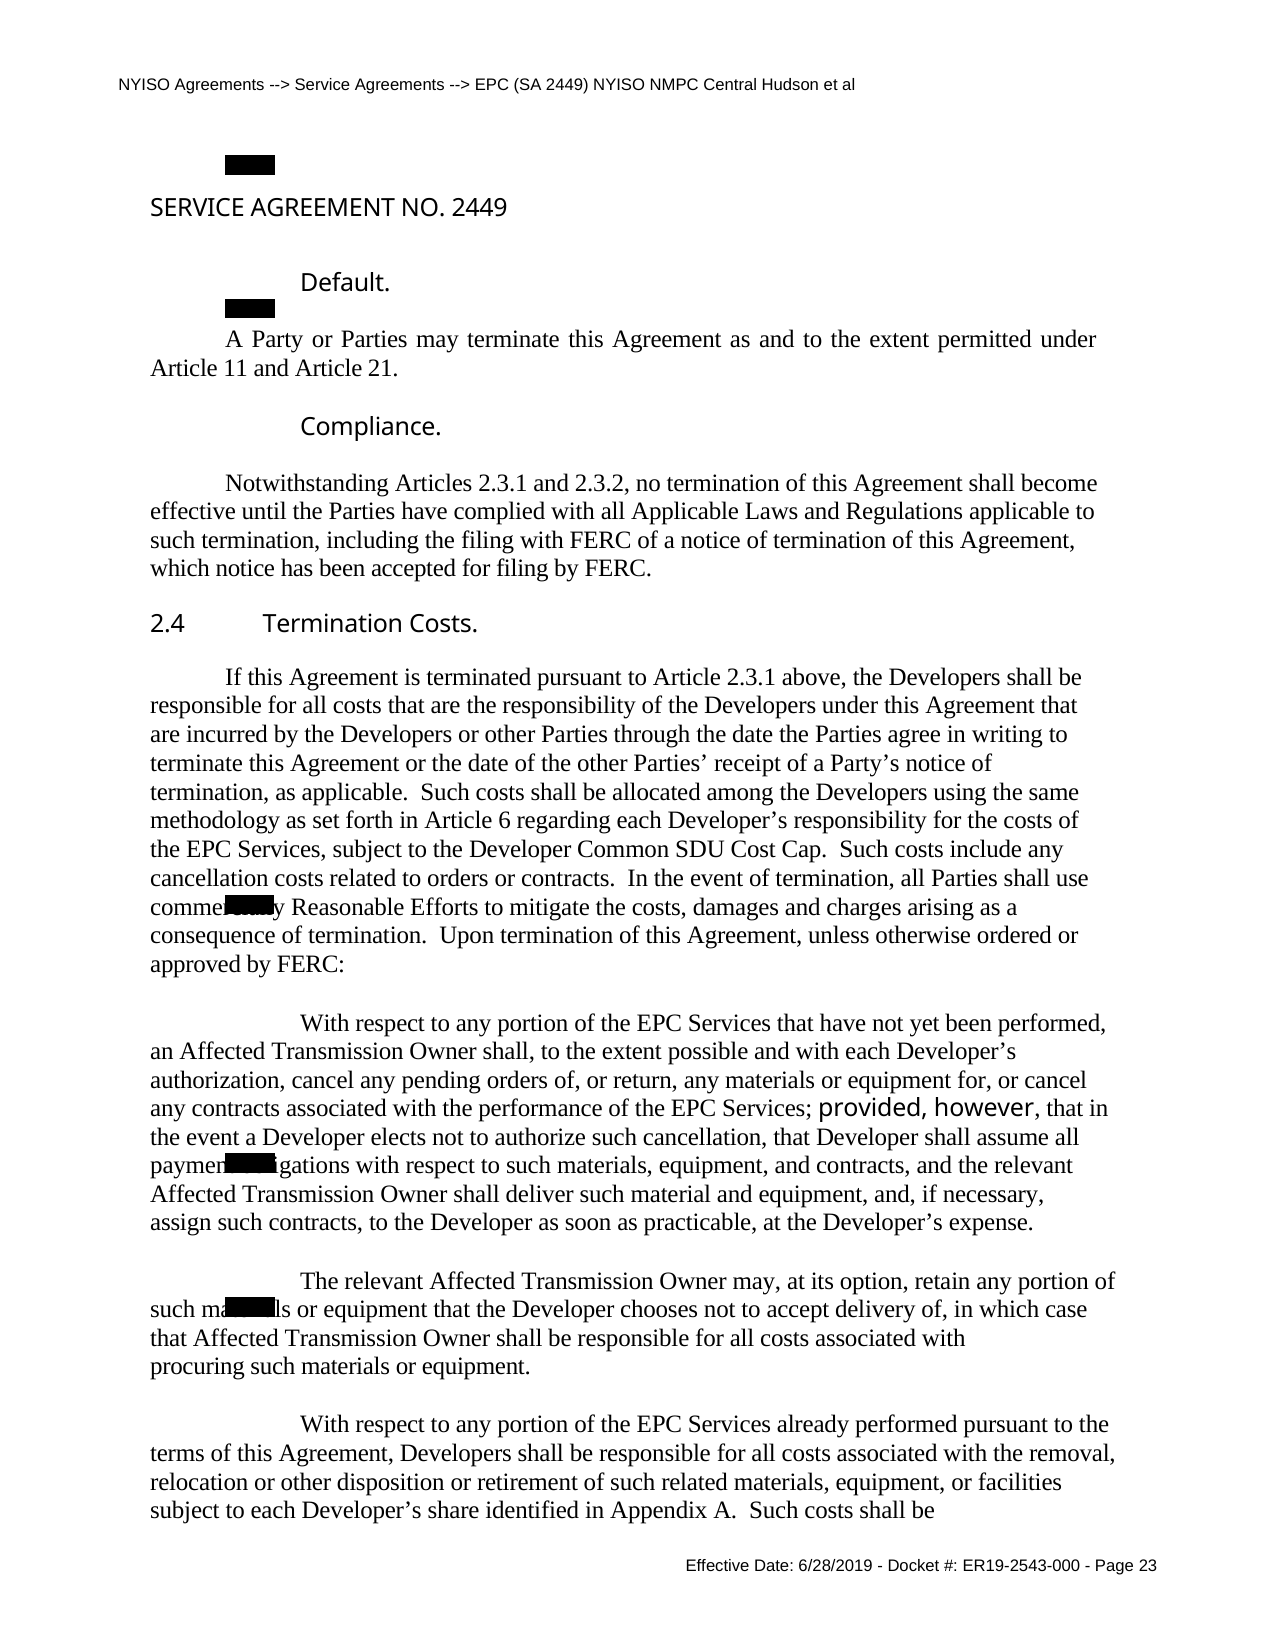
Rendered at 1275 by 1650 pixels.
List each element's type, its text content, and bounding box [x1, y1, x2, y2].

text Notwithstanding Articles 2.3.1 and 2.3.2, no termination of this Agreement shall become effective until the Parties have complied with all Applicable Laws and Regulations applicable to such termination, including the filing with FERC of a notice of termination of this Agreement, which notice has been accepted for filing by FERC. [150, 469, 1135, 582]
text The relevant Affected Transmission Owner may, at its option, retain any portion of such materials or equipment that the Developer chooses not to accept delivery of, in which case that Affected Transmission Owner shall be responsible for all costs associated with procuring such materials or equipment. [150, 1266, 1125, 1380]
text Default. [300, 268, 1275, 297]
text With respect to any portion of the EPC Services that have not yet been performed, an Affected Transmission Owner shall, to the extent possible and with each Developer’s authorization, cancel any pending orders of, or return, any materials or equipment for, or cancel any contracts associated with the performance of the EPC Services; provided, however, that in the event a Developer elects not to authorize such cancellation, that Developer shall assume all payment obligations with respect to such materials, equipment, and contracts, and the relevant Affected Transmission Owner shall deliver such material and equipment, and, if necessary, assign such contracts, to the Developer as soon as practicable, at the Developer’s expense. [150, 1008, 1143, 1236]
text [150, 1410, 1123, 1525]
text If this Agreement is terminated pursuant to Article 2.3.1 above, the Developers shall be responsible for all costs that are the responsibility of the Developers under this Agreement that are incurred by the Developers or other Parties through the date the Parties agree in writing to terminate this Agreement or the date of the other Parties’ receipt of a Party’s notice of termination, as applicable. Such costs shall be allocated among the Developers using the same methodology as set forth in Article 6 regarding each Developer’s responsibility for the costs of the EPC Services, subject to the Developer Common SDU Cost Cap. Such costs include any cancellation costs related to orders or contracts. In the event of termination, all Parties shall use commercially Reasonable Efforts to mitigate the costs, damages and charges arising as a consequence of termination. Upon termination of this Agreement, unless otherwise ordered or approved by FERC: [150, 662, 1129, 978]
text 2.4 Termination Costs. [150, 610, 1275, 639]
picture [225, 299, 275, 318]
text SERVICE AGREEMENT NO. 2449 [150, 193, 1275, 222]
text A Party or Parties may terminate this Agreement as and to the extent permitted under Article 11 and Article 21. [150, 324, 1097, 382]
text Compliance. [300, 412, 1275, 441]
picture [225, 155, 275, 175]
